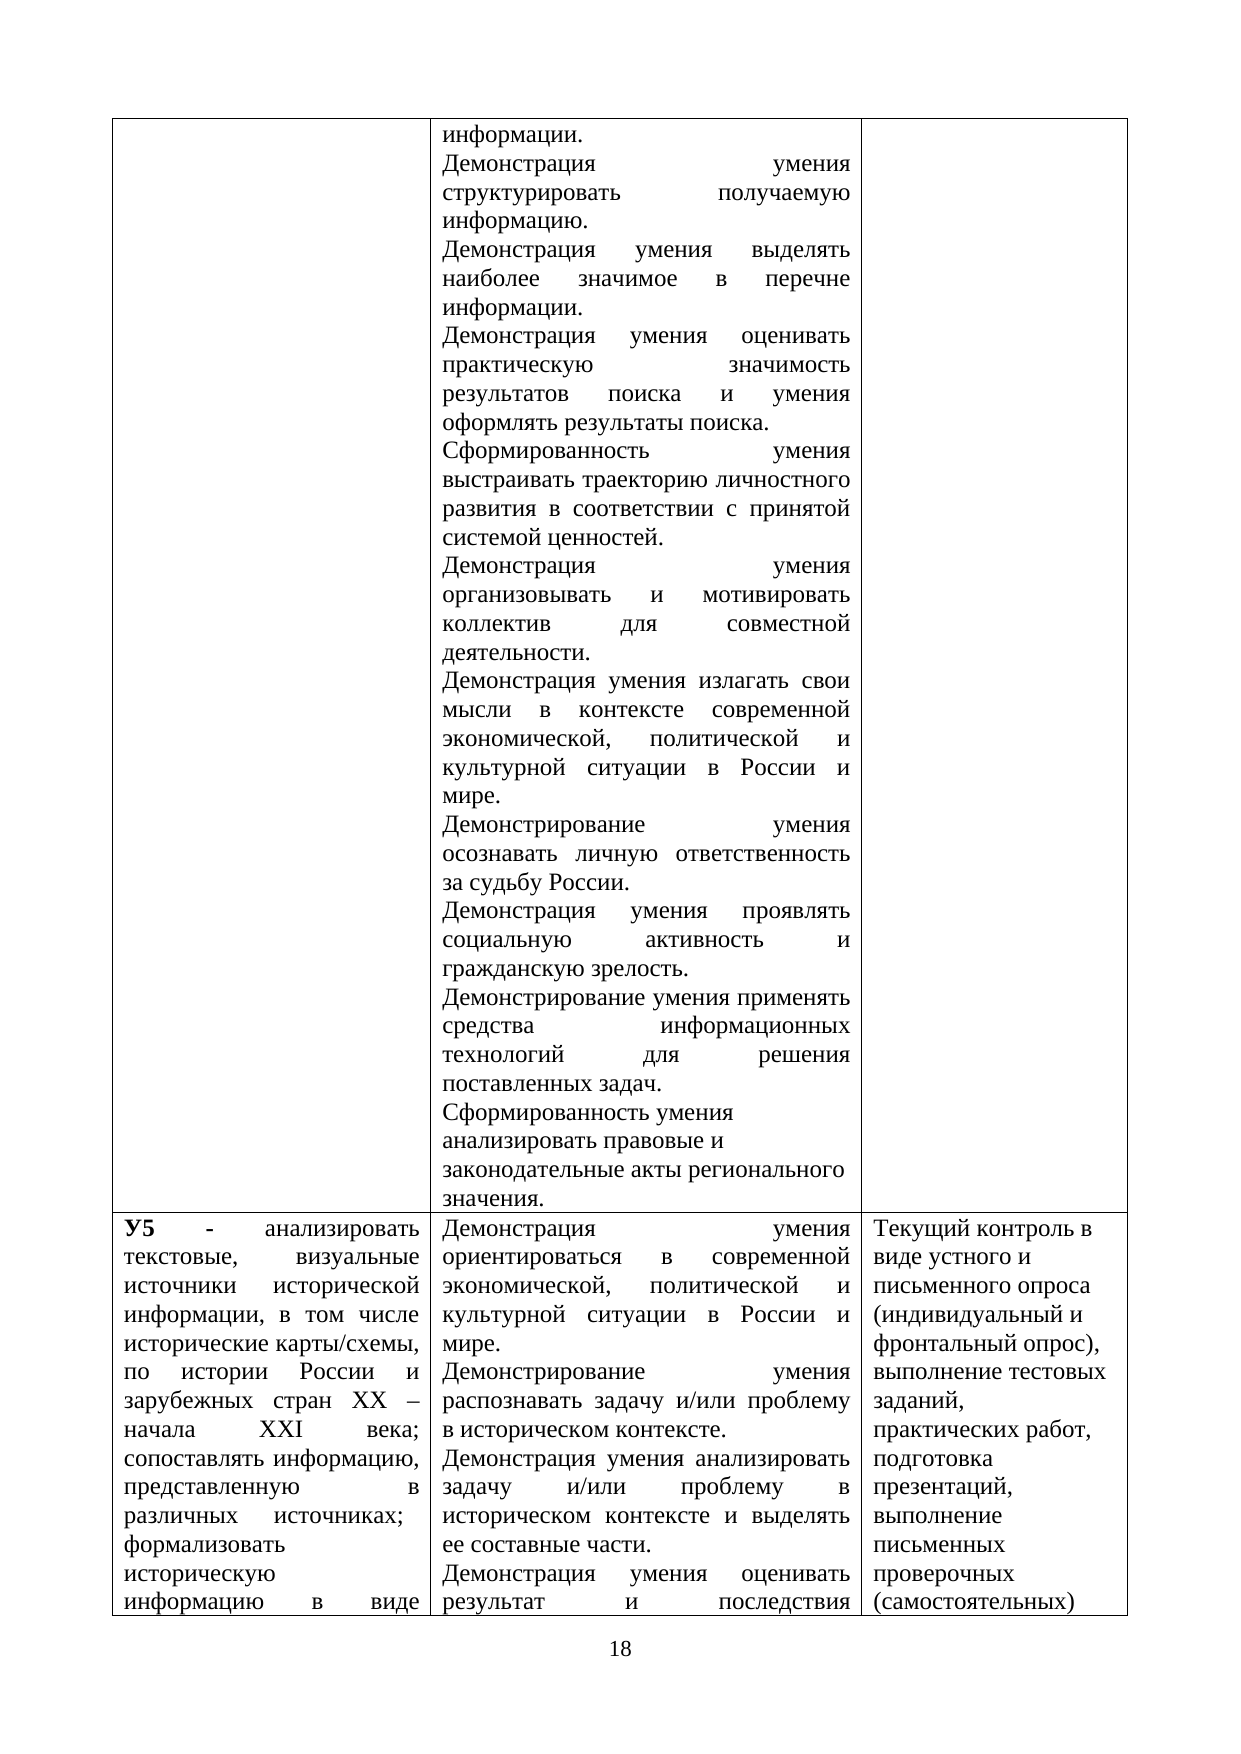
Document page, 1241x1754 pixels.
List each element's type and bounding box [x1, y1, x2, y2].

table_cell [431, 1213, 861, 1615]
table_cell [113, 119, 430, 1212]
table_cell [862, 1213, 1127, 1615]
table_cell [113, 1213, 430, 1615]
table_cell [862, 119, 1127, 1212]
table_cell [431, 119, 861, 1212]
